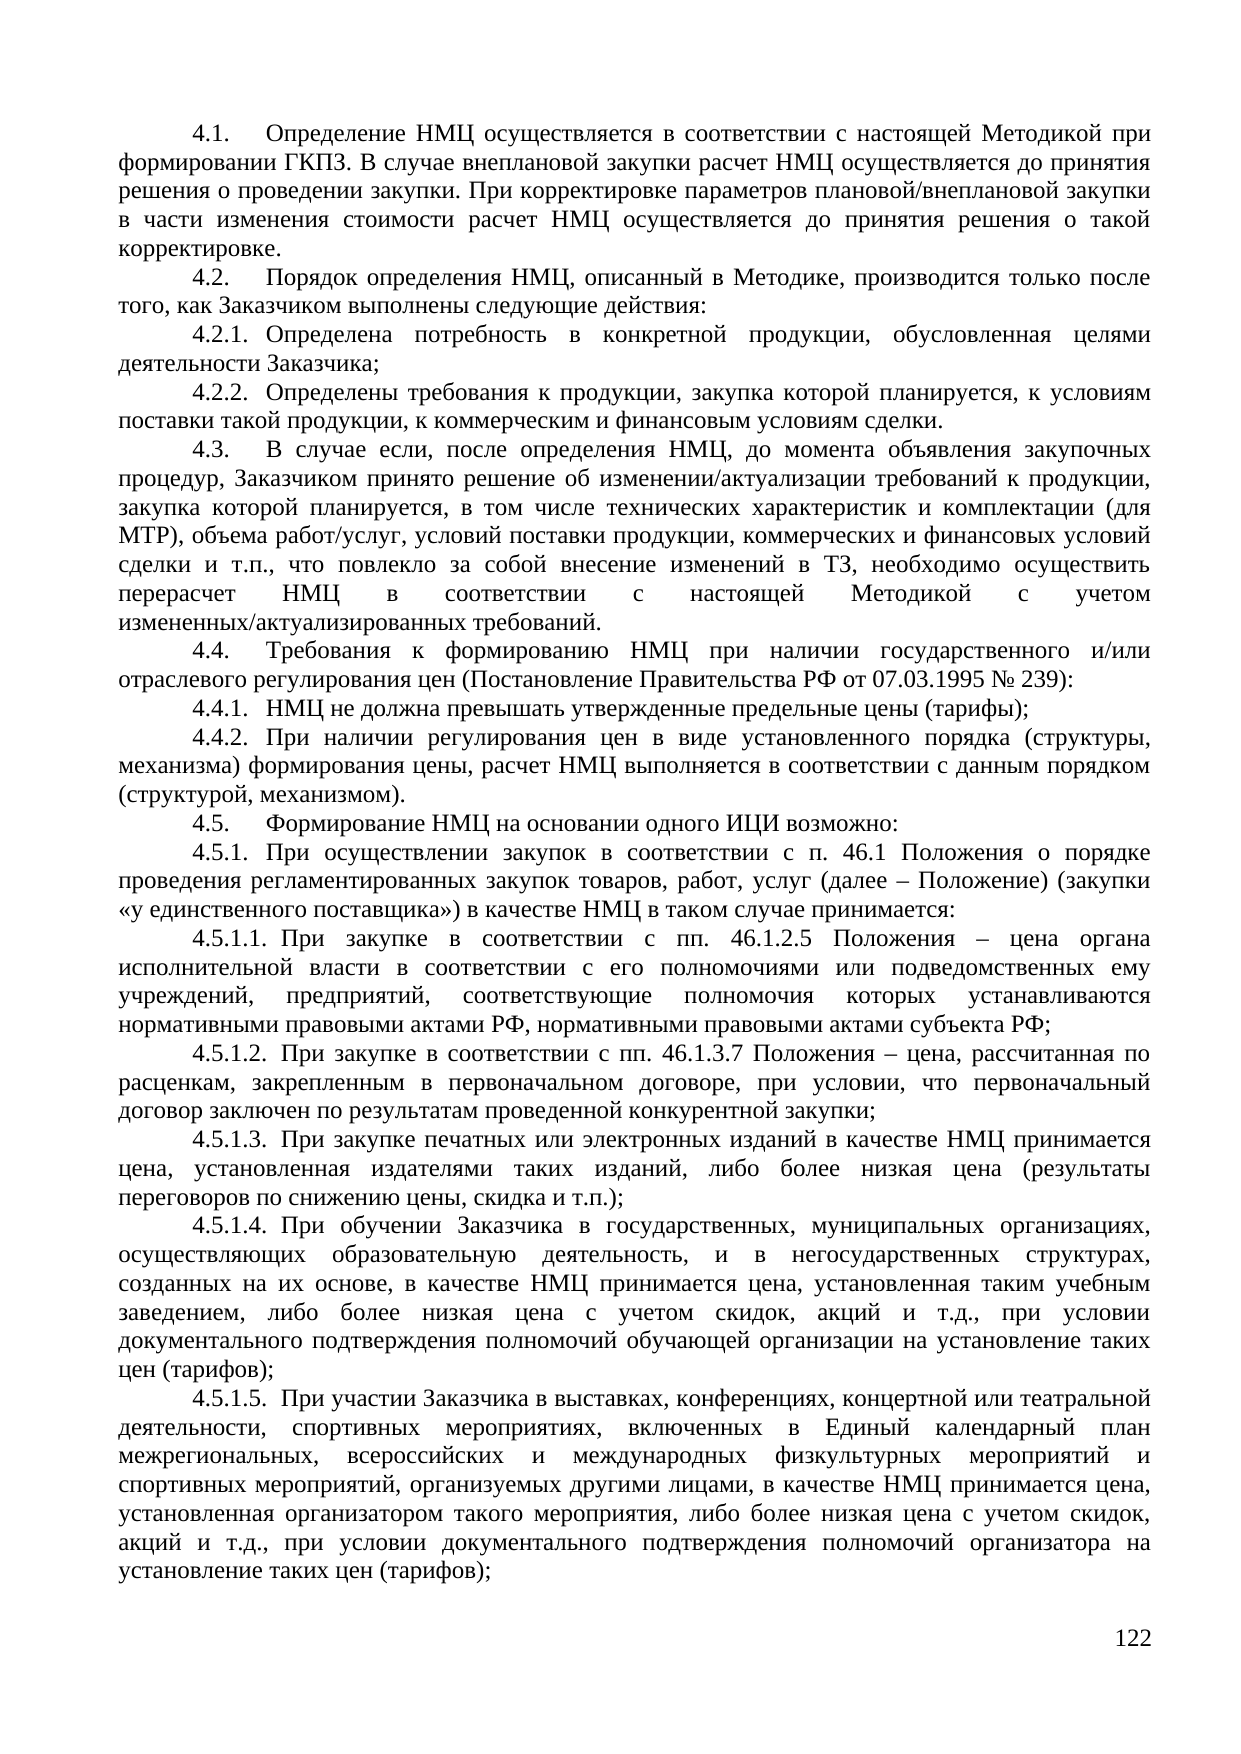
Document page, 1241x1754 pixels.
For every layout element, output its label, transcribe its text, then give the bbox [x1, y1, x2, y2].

list При закупке в соответствии с пп. 46.1.3.7 Положения – цена, рассчитанная по расценкам, закрепленным в первоначальном договоре, при условии, что первоначальный договор заключен по результатам проведенной конкурентной закупки; [118, 1038, 1152, 1124]
list Определение НМЦ осуществляется в соответствии с настоящей Методикой при формировании ГКПЗ. В случае внеплановой закупки расчет НМЦ осуществляется до принятия решения о проведении закупки. При корректировке параметров плановой/внеплановой закупки в части изменения стоимости расчет НМЦ осуществляется до принятия решения о такой корректировке. [118, 118, 1152, 262]
list Порядок определения НМЦ, описанный в Методике, производится только после того, как Заказчиком выполнены следующие действия: [118, 262, 1152, 319]
list При закупке в соответствии с пп. 46.1.2.5 Положения – цена органа исполнительной власти в соответствии с его полномочиями или подведомственных ему учреждений, предприятий, соответствующие полномочия которых устанавливаются нормативными правовыми актами РФ, нормативными правовыми актами субъекта РФ; [118, 923, 1152, 1038]
list Требования к формированию НМЦ при наличии государственного и/или отраслевого регулирования цен (Постановление Правительства РФ от 07.03.1995 № 239): [118, 636, 1152, 693]
list При осуществлении закупок в соответствии с п. 46.1 Положения о порядке проведения регламентированных закупок товаров, работ, услуг (далее – Положение) (закупки «у единственного поставщика») в качестве НМЦ в таком случае принимается: [118, 837, 1152, 923]
list Определена потребность в конкретной продукции, обусловленная целями деятельности Заказчика; [118, 319, 1152, 377]
list При участии Заказчика в выставках, конференциях, концертной или театральной деятельности, спортивных мероприятиях, включенных в Единый календарный план межрегиональных, всероссийских и международных физкультурных мероприятий и спортивных мероприятий, организуемых другими лицами, в качестве НМЦ принимается цена, установленная организатором такого мероприятия, либо более низкая цена с учетом скидок, акций и т.д., при условии документального подтверждения полномочий организатора на установление таких цен (тарифов); [118, 1383, 1152, 1584]
list НМЦ не должна превышать утвержденные предельные цены (тарифы); [118, 693, 1152, 722]
list Формирование НМЦ на основании одного ИЦИ возможно: [118, 808, 1152, 837]
list При наличии регулирования цен в виде установленного порядка (структуры, механизма) формирования цены, расчет НМЦ выполняется в соответствии с данным порядком (структурой, механизмом). [118, 722, 1152, 808]
list При обучении Заказчика в государственных, муниципальных организациях, осуществляющих образовательную деятельность, и в негосударственных структурах, созданных на их основе, в качестве НМЦ принимается цена, установленная таким учебным заведением, либо более низкая цена с учетом скидок, акций и т.д., при условии документального подтверждения полномочий обучающей организации на установление таких цен (тарифов); [118, 1211, 1152, 1383]
list В случае если, после определения НМЦ, до момента объявления закупочных процедур, Заказчиком принято решение об изменении/актуализации требований к продукции, закупка которой планируется, в том числе технических характеристик и комплектации (для МТР), объема работ/услуг, условий поставки продукции, коммерческих и финансовых условий сделки и т.п., что повлекло за собой внесение изменений в ТЗ, необходимо осуществить перерасчет НМЦ в соответствии с настоящей Методикой с учетом измененных/актуализированных требований. [118, 434, 1152, 636]
list При закупке печатных или электронных изданий в качестве НМЦ принимается цена, установленная издателями таких изданий, либо более низкая цена (результаты переговоров по снижению цены, скидка и т.п.); [118, 1124, 1152, 1211]
list Определены требования к продукции, закупка которой планируется, к условиям поставки такой продукции, к коммерческим и финансовым условиям сделки. [118, 377, 1152, 434]
